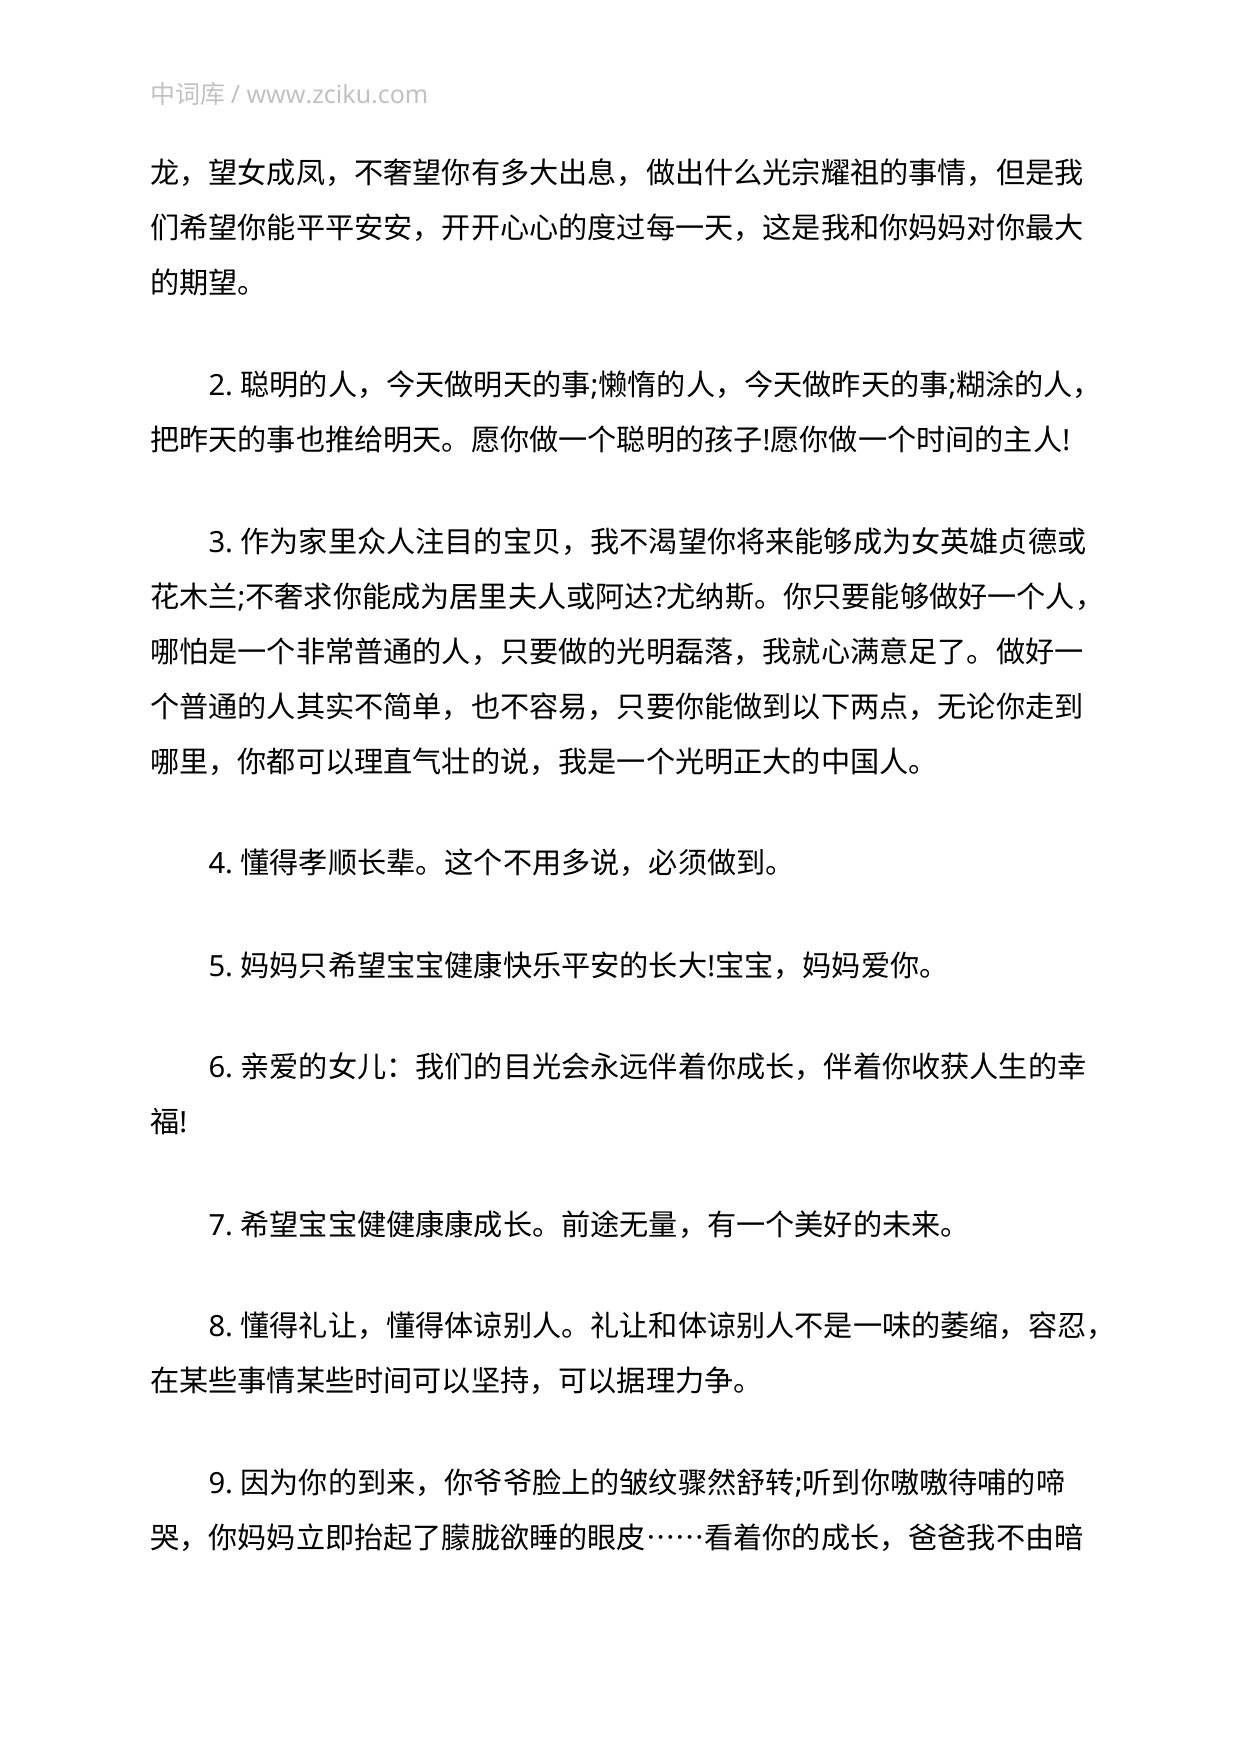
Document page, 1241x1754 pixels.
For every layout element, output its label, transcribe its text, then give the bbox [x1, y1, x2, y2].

text 4. 懂得孝顺长辈。这个不用多说，必须做到。 [150, 840, 1090, 882]
text 6. 亲爱的女儿：我们的目光会永远伴着你成长，伴着你收获人生的幸福! [150, 1044, 1090, 1141]
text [150, 150, 1090, 302]
text 2. 聪明的人，今天做明天的事;懒惰的人，今天做昨天的事;糊涂的人，把昨天的事也推给明天。愿你做一个聪明的孩子!愿你做一个时间的主人! [150, 362, 1090, 459]
text 5. 妈妈只希望宝宝健康快乐平安的长大!宝宝，妈妈爱你。 [150, 942, 1090, 984]
text 3. 作为家里众人注目的宝贝，我不渴望你将来能够成为女英雄贞德或花木兰;不奢求你能成为居里夫人或阿达?尤纳斯。你只要能够做好一个人，哪怕是一个非常普通的人，只要做的光明磊落，我就心满意足了。做好一个普通的人其实不简单，也不容易，只要你能做到以下两点，无论你走到哪里，你都可以理直气壮的说，我是一个光明正大的中国人。 [150, 518, 1090, 781]
text 7. 希望宝宝健健康康成长。前途无量，有一个美好的未来。 [150, 1201, 1090, 1243]
text 8. 懂得礼让，懂得体谅别人。礼让和体谅别人不是一味的萎缩，容忍，在某些事情某些时间可以坚持，可以据理力争。 [150, 1303, 1090, 1400]
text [150, 1460, 1090, 1557]
